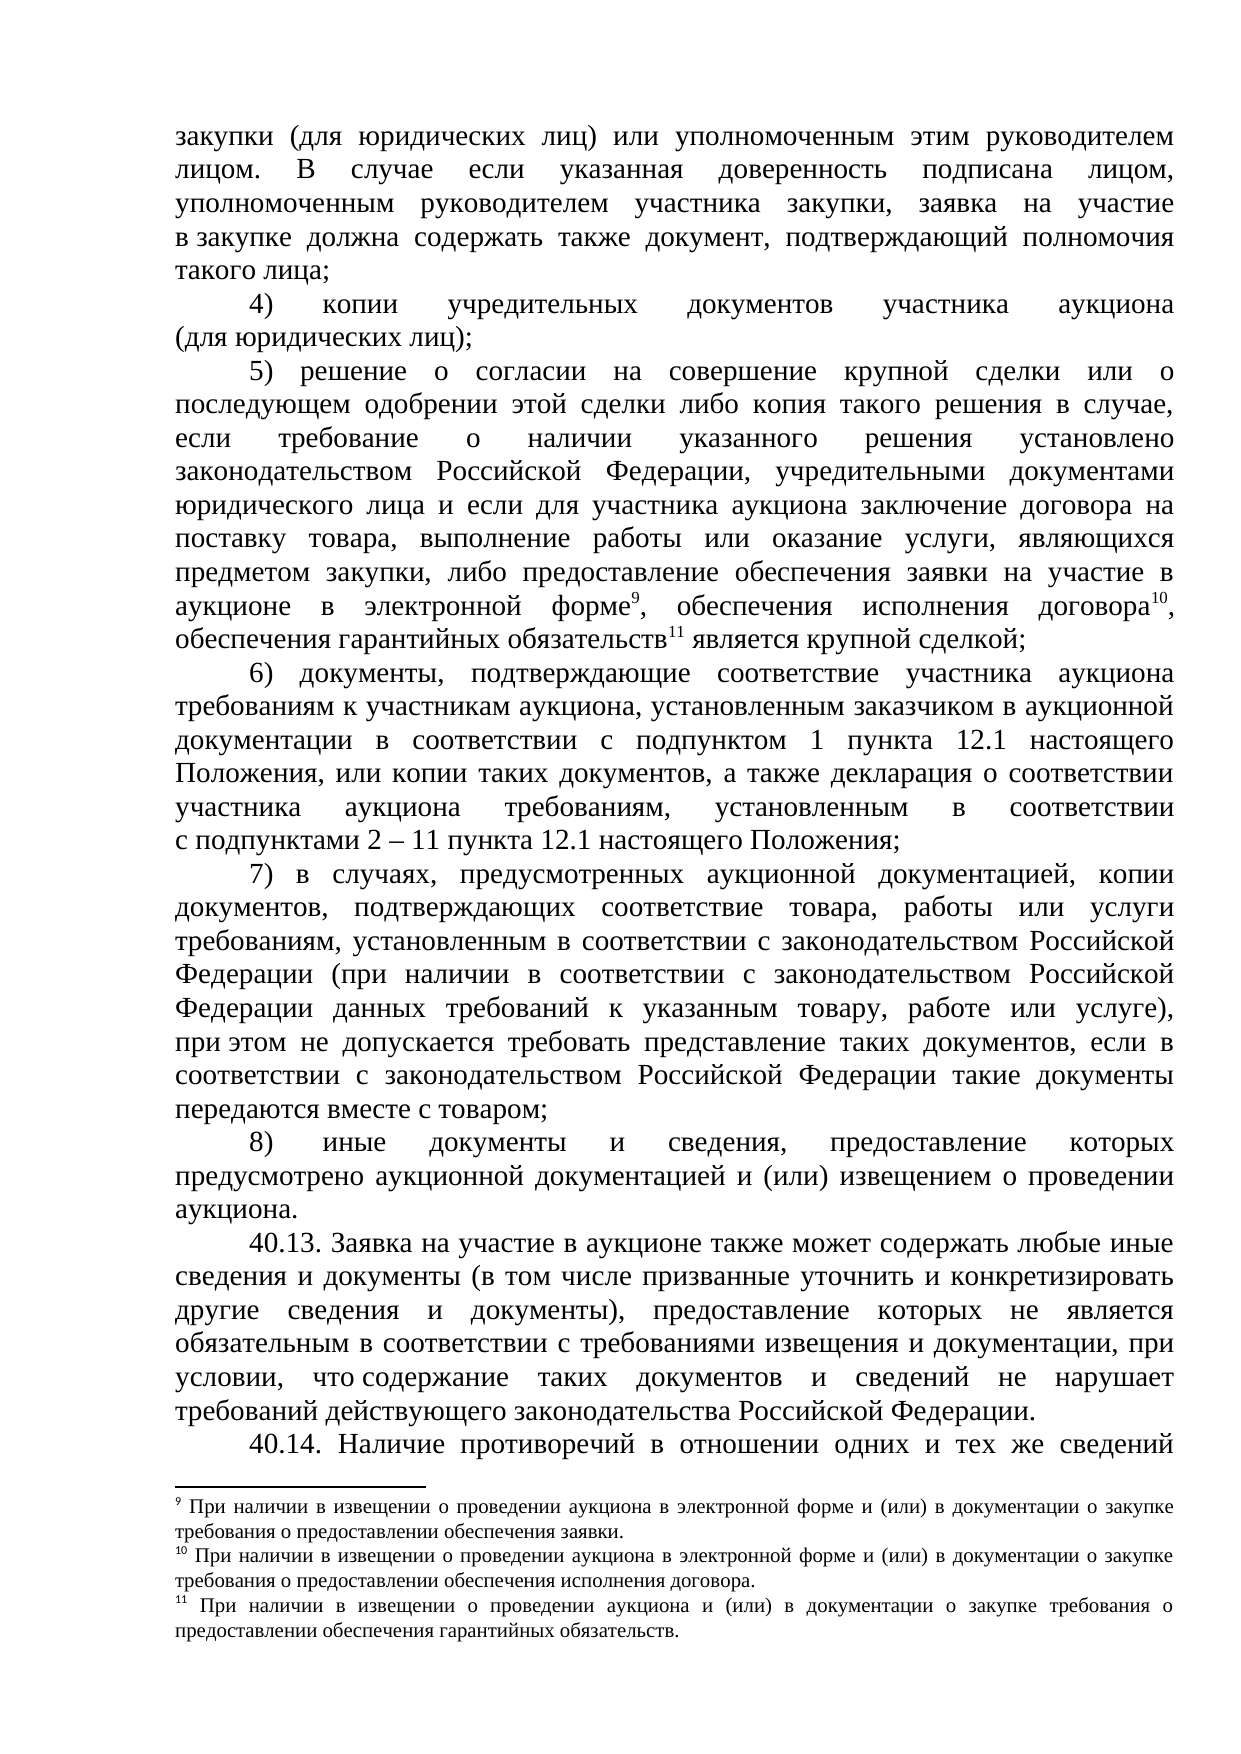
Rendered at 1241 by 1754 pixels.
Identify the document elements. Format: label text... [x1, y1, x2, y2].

text 40.13. Заявка на участие в аукционе также может содержать любые иные сведения и документы (в том числе призванные уточнить и конкретизировать другие сведения и документы), предоставление которых не является обязательным в соответствии с требованиями извещения и документации, при условии, что содержание таких документов и сведений не нарушает требований действующего законодательства Российской Федерации. [175, 1225, 1175, 1426]
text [175, 118, 1175, 286]
text 4) копии учредительных документов участника аукциона (для юридических лиц); [175, 286, 1175, 353]
text 6) документы, подтверждающие соответствие участника аукциона требованиям к участникам аукциона, установленным заказчиком в аукционной документации в соответствии с подпунктом 1 пункта 12.1 настоящего Положения, или копии таких документов, а также декларация о соответствии участника аукциона требованиям, установленным в соответствии с подпунктами 2 – 11 пункта 12.1 настоящего Положения; [175, 655, 1175, 856]
text 7) в случаях, предусмотренных аукционной документацией, копии документов, подтверждающих соответствие товара, работы или услуги требованиям, установленным в соответствии с законодательством Российской Федерации (при наличии в соответствии с законодательством Российской Федерации данных требований к указанным товару, работе или услуге), при этом не допускается требовать представление таких документов, если в соответствии с законодательством Российской Федерации такие документы передаются вместе с товаром; [175, 856, 1175, 1124]
text 8) иные документы и сведения, предоставление которых предусмотрено аукционной документацией и (или) извещением о проведении аукциона. [175, 1124, 1175, 1225]
text 5) решение о согласии на совершение крупной сделки или о последующем одобрении этой сделки либо копия такого решения в случае, если требование о наличии указанного решения установлено законодательством Российской Федерации, учредительными документами юридического лица и если для участника аукциона заключение договора на поставку товара, выполнение работы или оказание услуги, являющихся предметом закупки, либо предоставление обеспечения заявки на участие в аукционе в электронной форме, обеспечения исполнения договора, обеспечения гарантийных обязательств является крупной сделкой; [175, 353, 1175, 655]
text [175, 1426, 1175, 1460]
